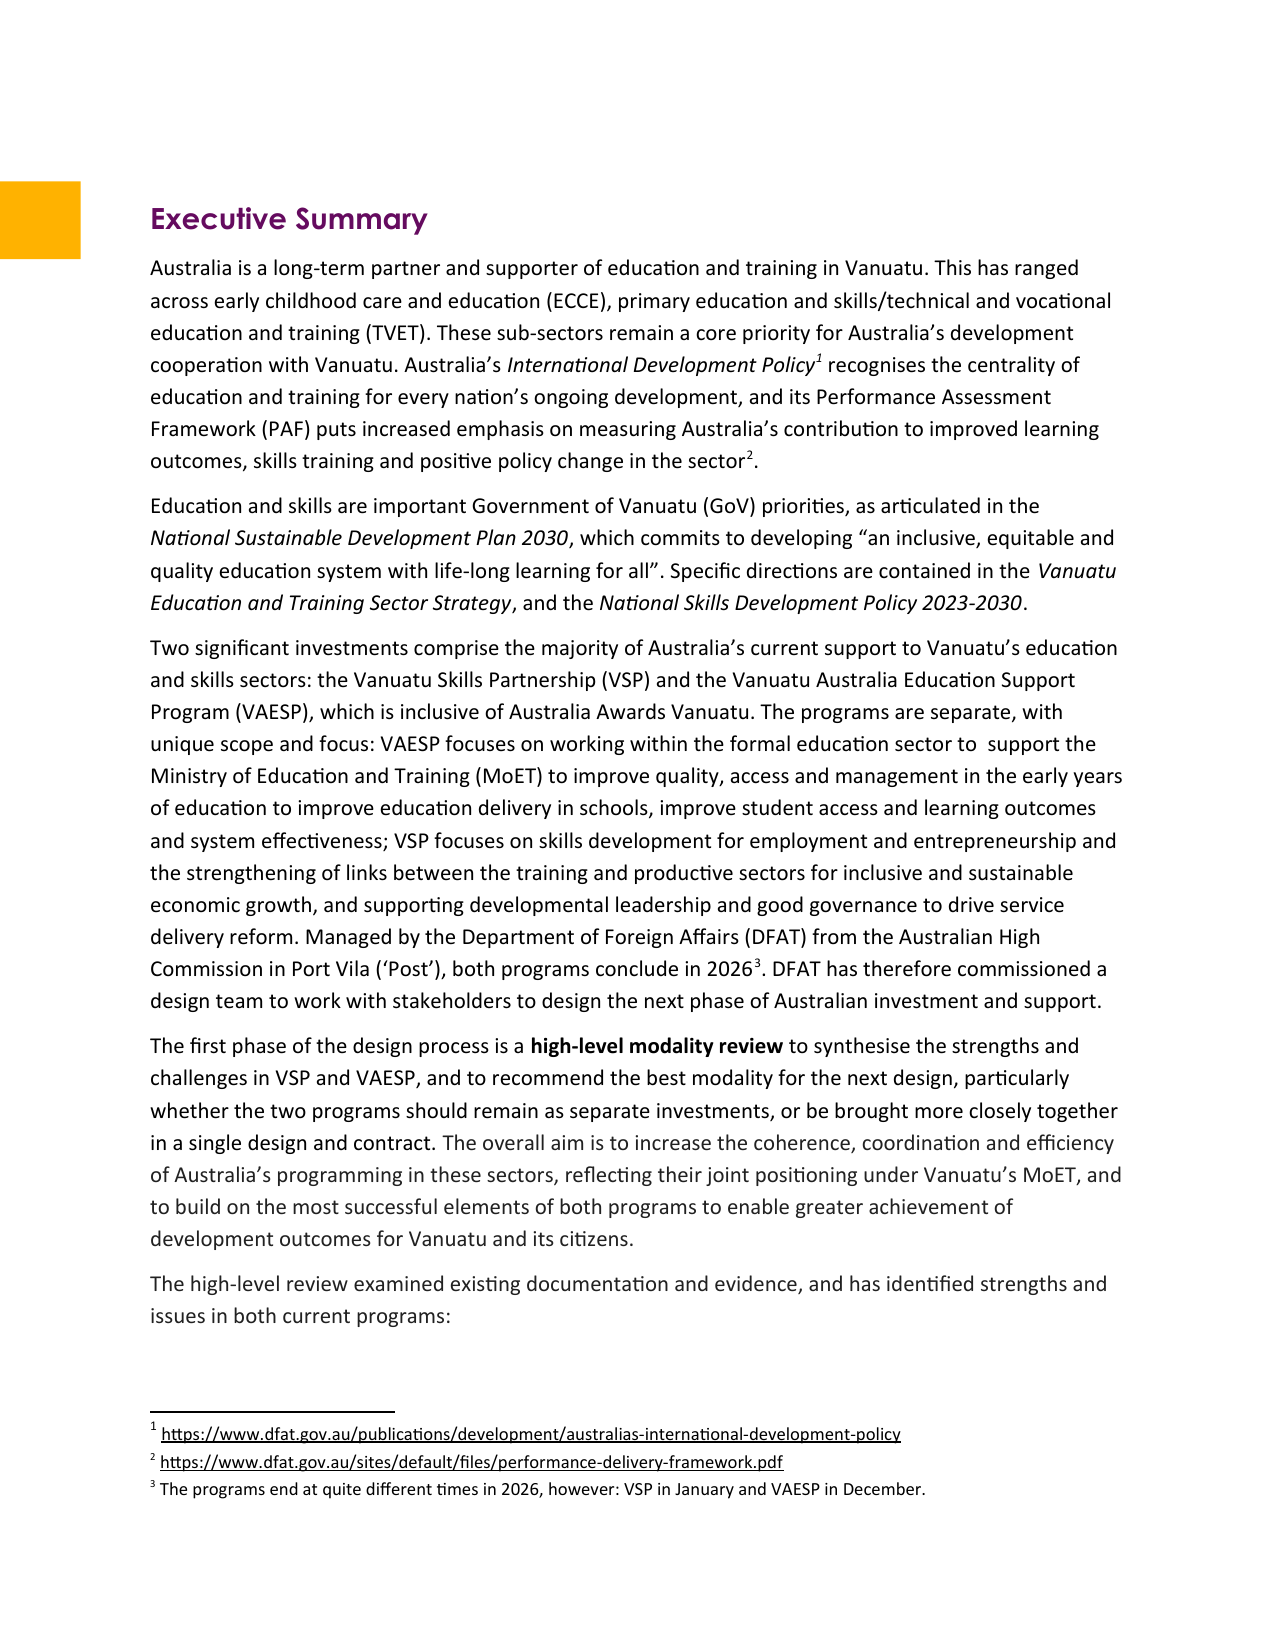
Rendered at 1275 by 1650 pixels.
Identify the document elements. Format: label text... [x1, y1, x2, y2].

subtitle Executive Summary [150, 200, 1125, 236]
text Australia is a long-term partner and supporter of education and training in Vanuatu. This has ranged across early childhood care and education (ECCE), primary education and skills/technical and vocational education and training (TVET). These sub-sectors remain a core priority for Australia’s development cooperation with Vanuatu. Australia’s International Development Policy recognises the centrality of education and training for every nation’s ongoing development, and its Performance Assessment Framework (PAF) puts increased emphasis on measuring Australia’s contribution to improved learning outcomes, skills training and positive policy change in the sector. [150, 253, 1125, 475]
text The high-level review examined existing documentation and evidence, and has identified strengths and issues in both current programs: [150, 1269, 1125, 1329]
text Education and skills are important Government of Vanuatu (GoV) priorities, as articulated in the National Sustainable Development Plan 2030, which commits to developing “an inclusive, equitable and quality education system with life-long learning for all”. Specific directions are contained in the Vanuatu Education and Training Sector Strategy, and the National Skills Development Policy 2023-2030. [150, 491, 1125, 616]
text The first phase of the design process is a high-level modality review to synthesise the strengths and challenges in VSP and VAESP, and to recommend the best modality for the next design, particularly whether the two programs should remain as separate investments, or be brought more closely together in a single design and contract. The overall aim is to increase the coherence, coordination and efficiency of Australia’s programming in these sectors, reflecting their joint positioning under Vanuatu’s MoET, and to build on the most successful elements of both programs to enable greater achievement of development outcomes for Vanuatu and its citizens. [150, 1031, 1125, 1252]
text Two significant investments comprise the majority of Australia’s current support to Vanuatu’s education and skills sectors: the Vanuatu Skills Partnership (VSP) and the Vanuatu Australia Education Support Program (VAESP), which is inclusive of Australia Awards Vanuatu. The programs are separate, with unique scope and focus: VAESP focuses on working within the formal education sector to support the Ministry of Education and Training (MoET) to improve quality, access and management in the early years of education to improve education delivery in schools, improve student access and learning outcomes and system effectiveness; VSP focuses on skills development for employment and entrepreneurship and the strengthening of links between the training and productive sectors for inclusive and sustainable economic growth, and supporting developmental leadership and good governance to drive service delivery reform. Managed by the Department of Foreign Affairs (DFAT) from the Australian High Commission in Port Vila (‘Post’), both programs conclude in 2026. DFAT has therefore commissioned a design team to work with stakeholders to design the next phase of Australian investment and support. [150, 633, 1125, 1015]
